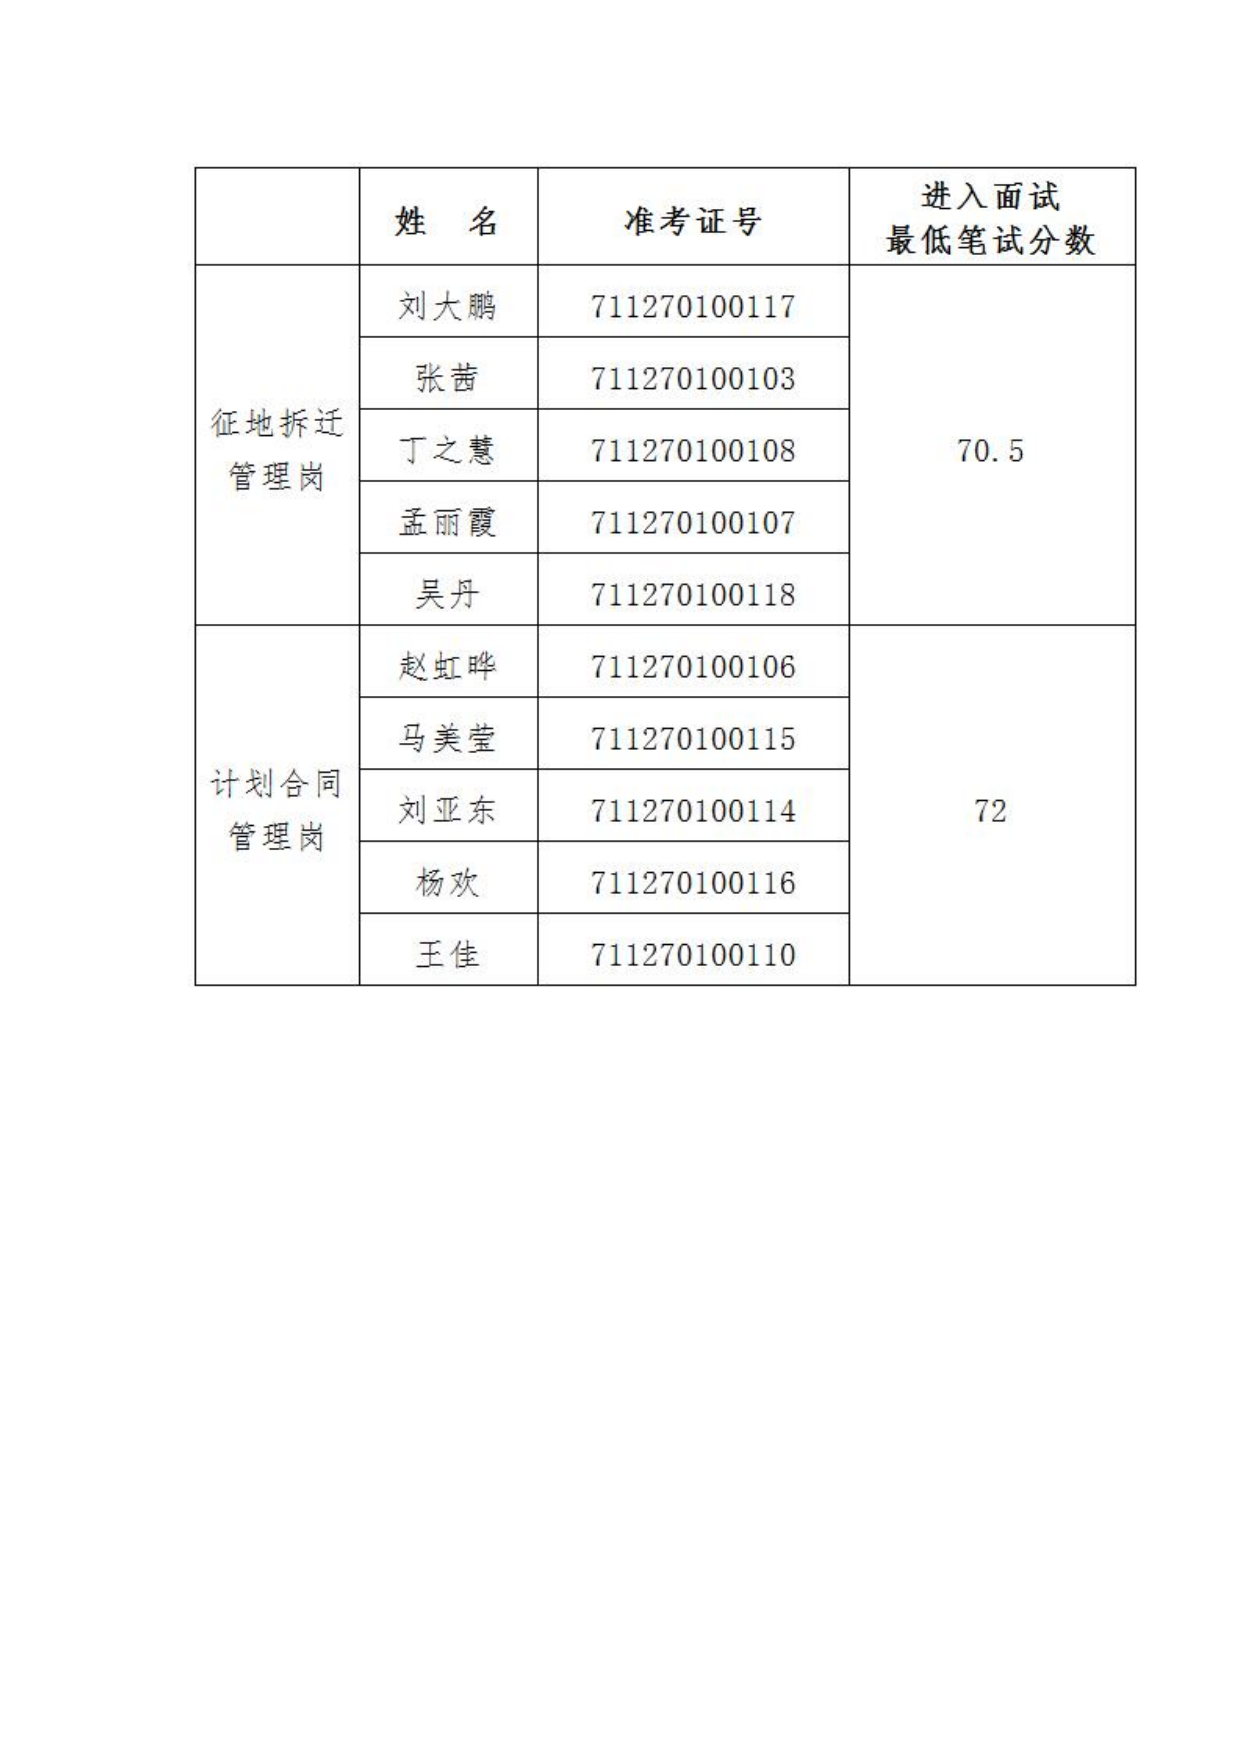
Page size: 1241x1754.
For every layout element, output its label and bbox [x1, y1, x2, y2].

picture [187, 162, 1143, 991]
